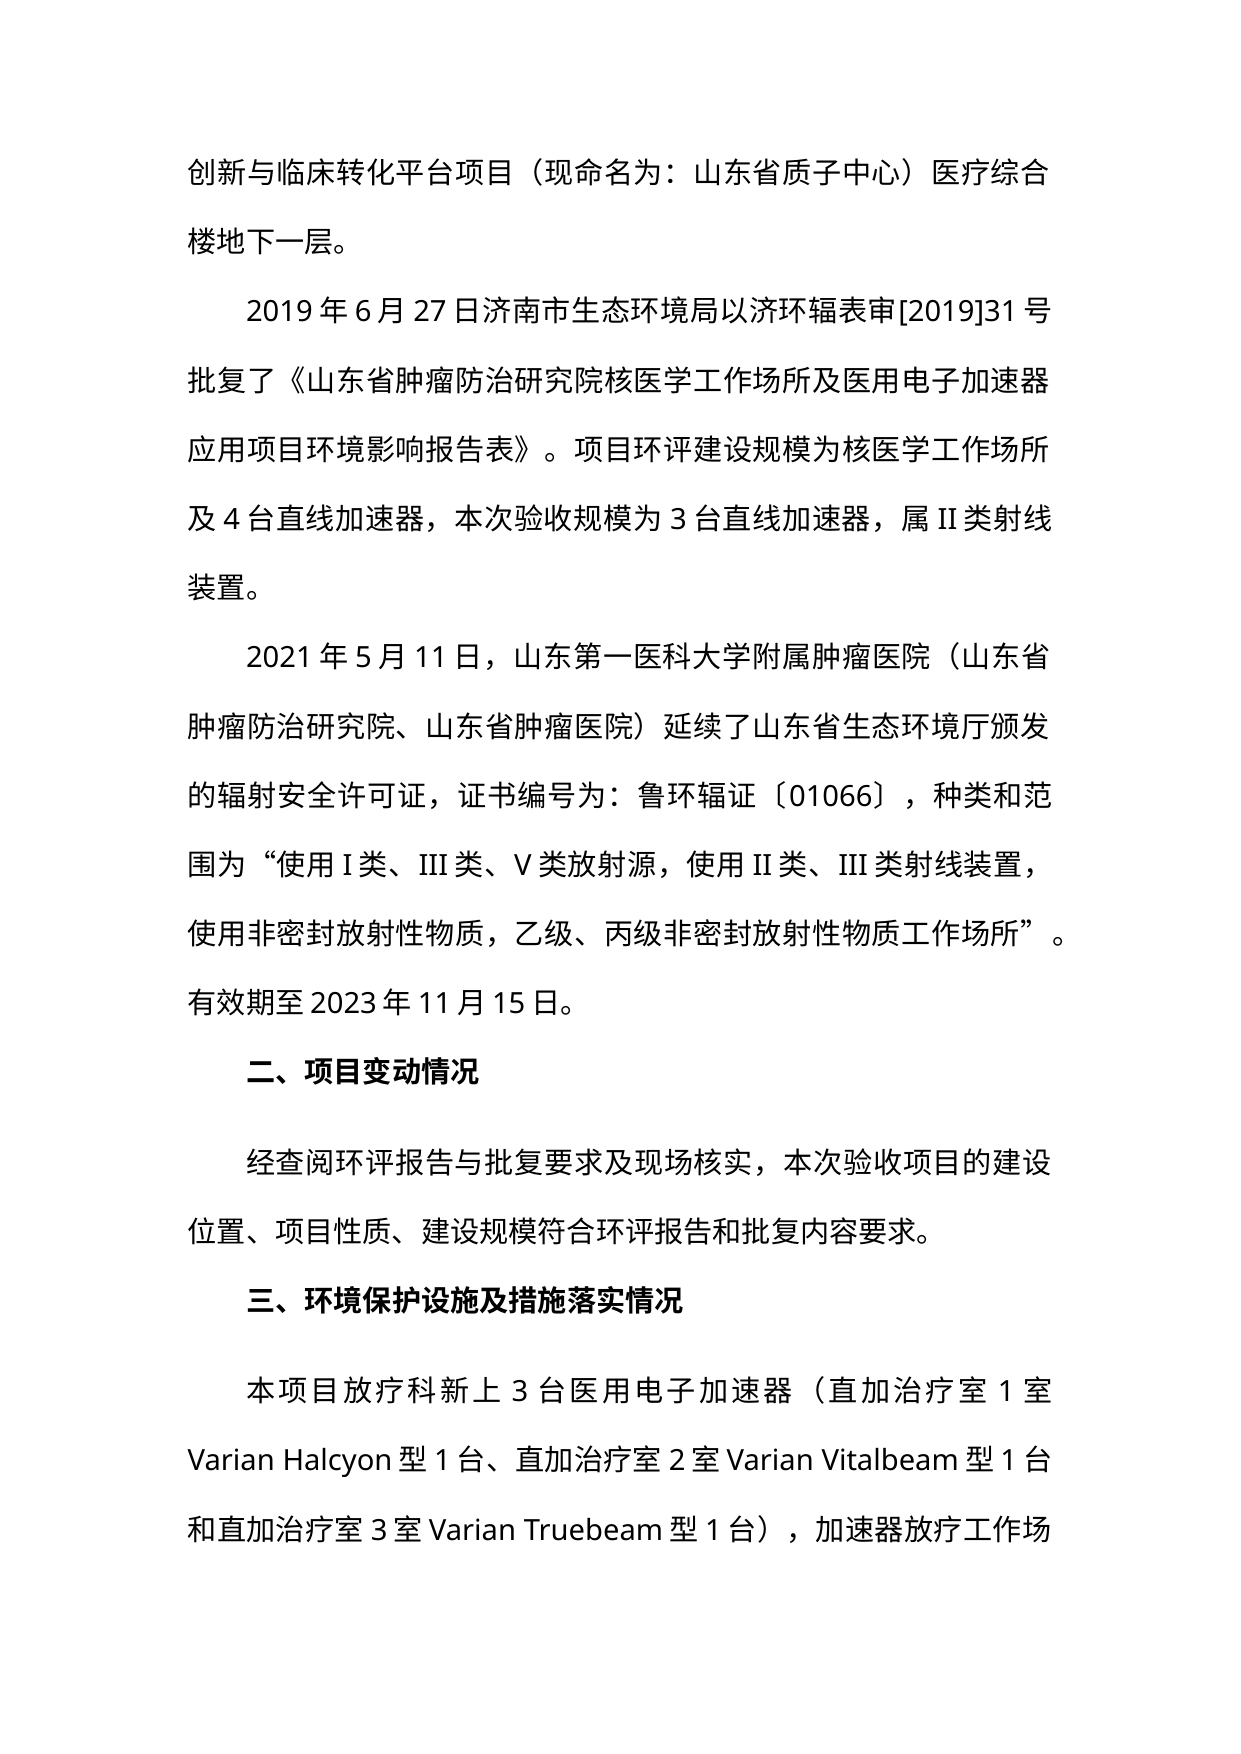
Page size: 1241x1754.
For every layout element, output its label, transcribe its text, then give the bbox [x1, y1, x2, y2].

text 二、项目变动情况 [187, 1036, 1053, 1105]
text 三、环境保护设施及措施落实情况 [187, 1264, 1053, 1333]
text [187, 136, 1053, 275]
text 2021年5月11日，山东第一医科大学附属肿瘤医院（山东省肿瘤防治研究院、山东省肿瘤医院）延续了山东省生态环境厅颁发的辐射安全许可证，证书编号为：鲁环辐证〔01066〕，种类和范围为“使用I类、III类、V类放射源，使用II类、III类射线装置，使用非密封放射性物质，乙级、丙级非密封放射性物质工作场所”。有效期至2023年11月15日。 [187, 621, 1053, 1036]
text 经查阅环评报告与批复要求及现场核实，本次验收项目的建设位置、项目性质、建设规模符合环评报告和批复内容要求。 [187, 1126, 1053, 1264]
text 2019年6月27日济南市生态环境局以济环辐表审[2019]31号批复了《山东省肿瘤防治研究院核医学工作场所及医用电子加速器应用项目环境影响报告表》。项目环评建设规模为核医学工作场所及4台直线加速器，本次验收规模为3台直线加速器，属II类射线装置。 [187, 275, 1053, 621]
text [187, 1354, 1053, 1562]
